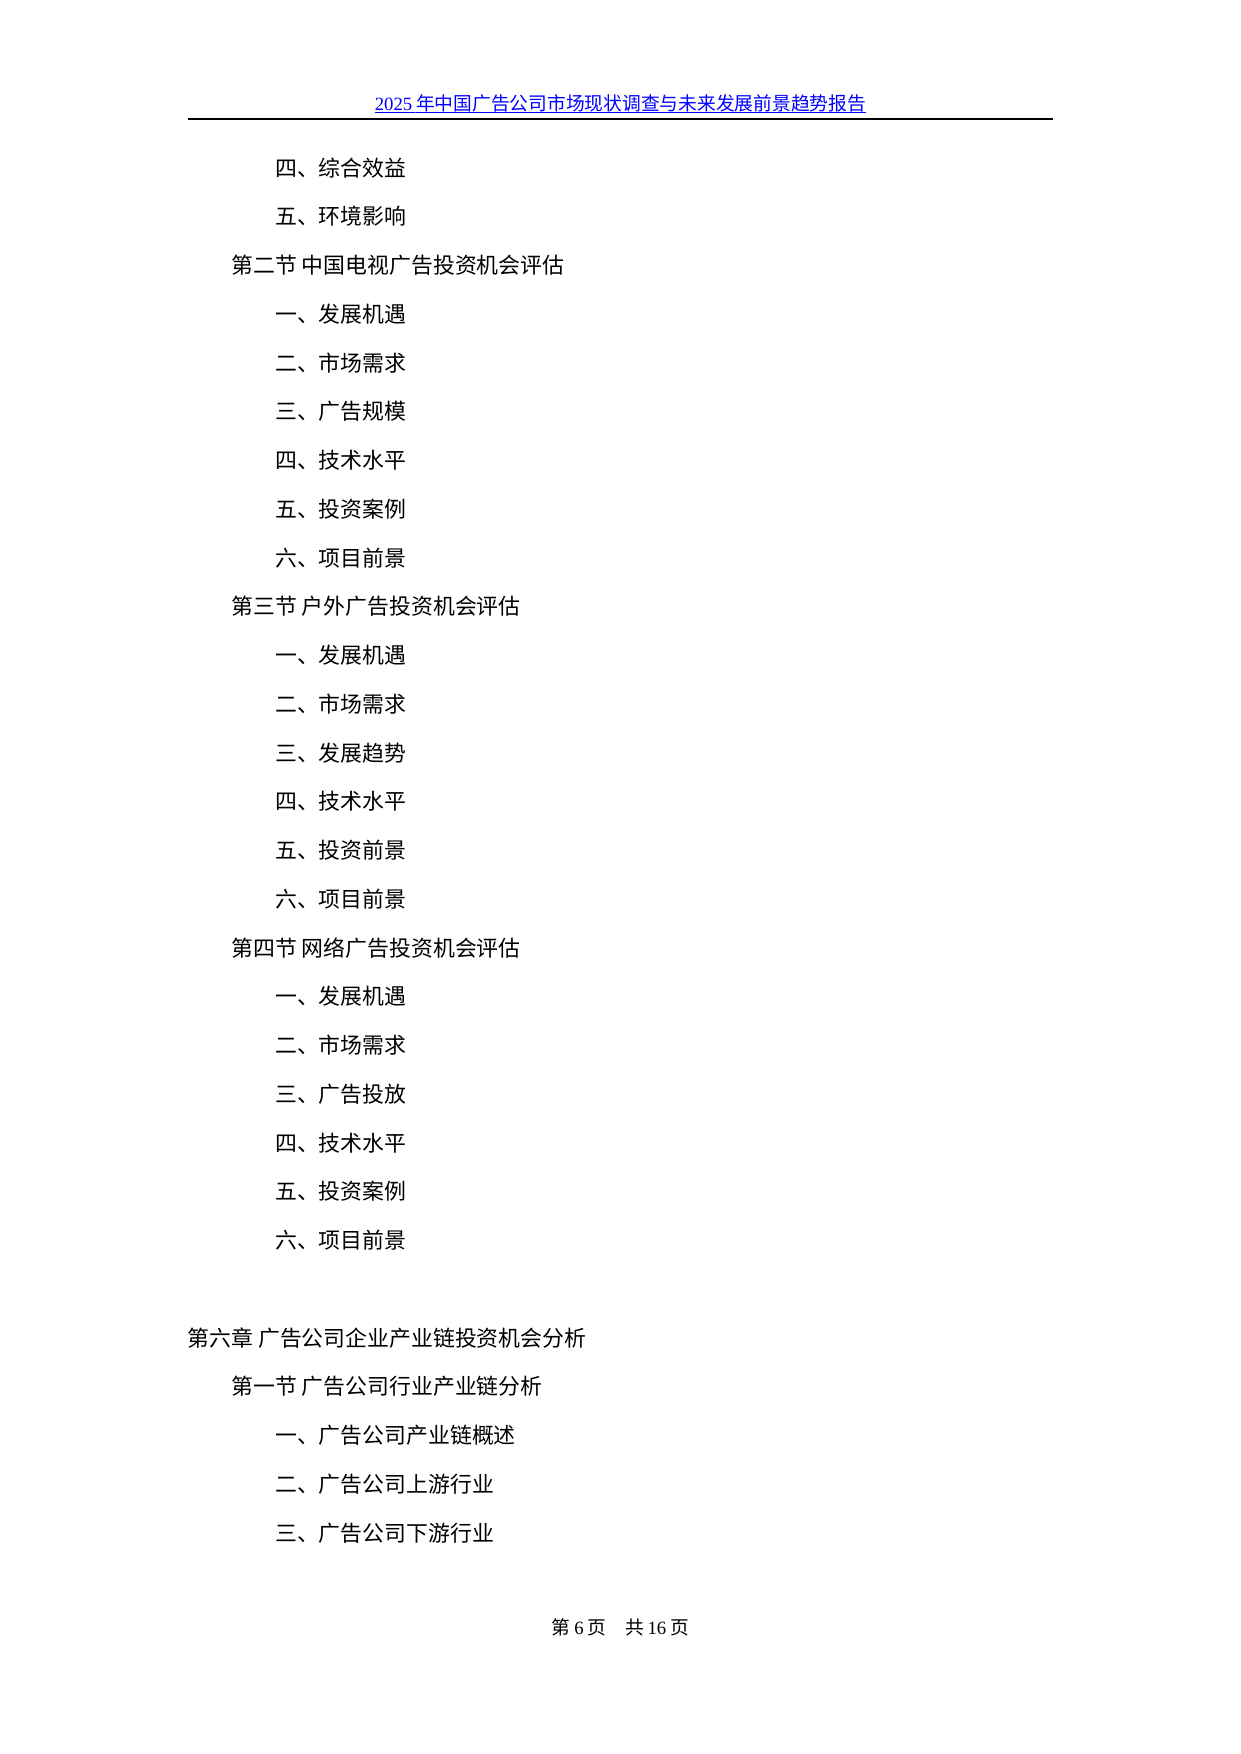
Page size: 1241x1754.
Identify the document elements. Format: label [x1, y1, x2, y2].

text [187, 150, 1053, 1548]
